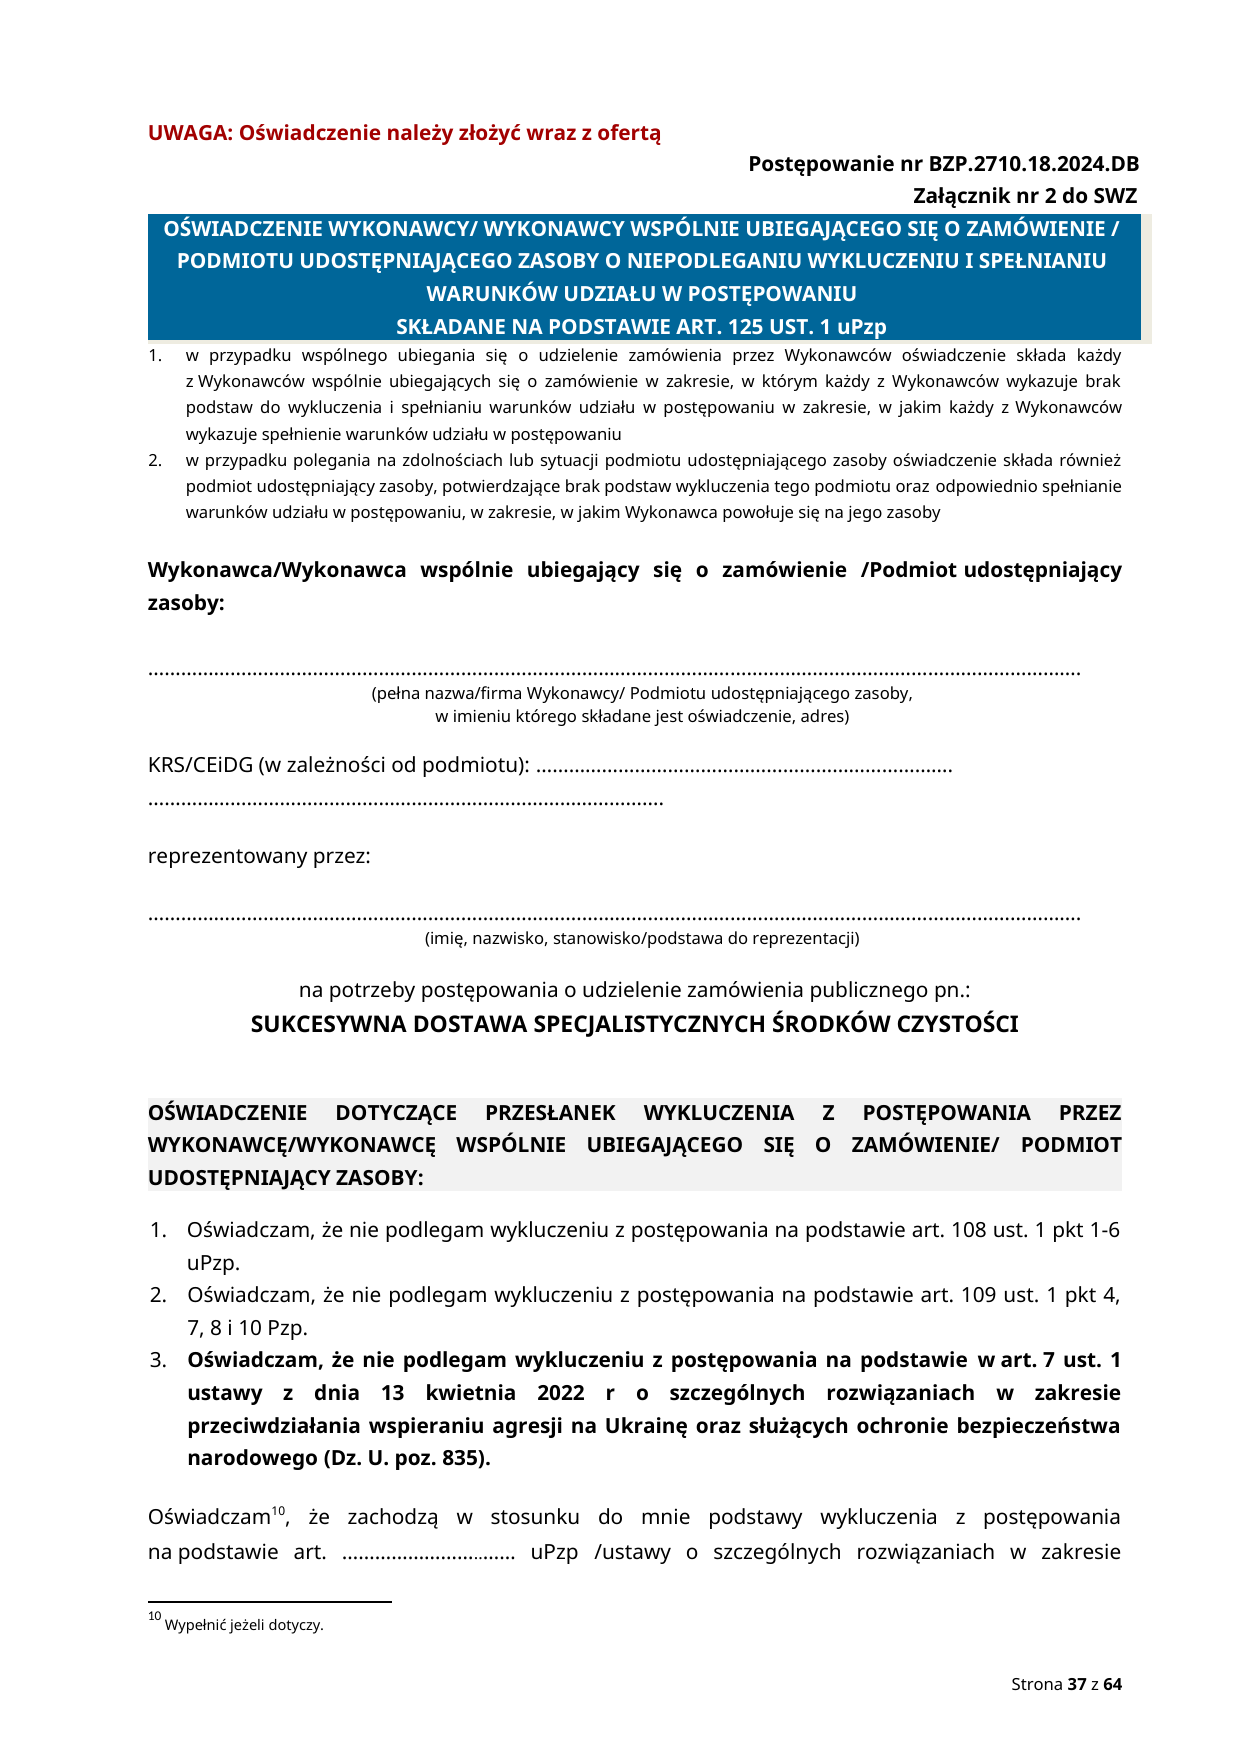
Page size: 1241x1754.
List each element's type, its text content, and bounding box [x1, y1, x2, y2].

text w imieniu którego składane jest oświadczenie, adres) [148, 704, 1137, 727]
text ………………………………………………………………….…………………………………………………………………………………. [148, 898, 1122, 927]
text Postępowanie nr BZP.2710.18.2024.DB [150, 149, 1140, 177]
list Oświadczam, że nie podlegam wykluczeniu z postępowania na podstawie w art. 7 ust. 1 ustawy z dnia 13 kwietnia 2022 r o szczególnych rozwiązaniach w zakresie przeciwdziałania wspieraniu agresji na Ukrainę oraz służących ochronie bezpieczeństwa narodowego (Dz. U. poz. 835). [149, 1346, 1122, 1472]
text Wykonawca/Wykonawca wspólnie ubiegający się o zamówienie /Podmiot udostępniający zasoby: [148, 556, 1122, 617]
text reprezentowany przez: [148, 841, 1122, 870]
text (pełna nazwa/firma Wykonawcy/ Podmiotu udostępniającego zasoby, [148, 682, 1137, 704]
list w przypadku polegania na zdolnościach lub sytuacji podmiotu udostępniającego zasoby oświadczenie składa również podmiot udostępniający zasoby, potwierdzające brak podstaw wykluczenia tego podmiotu oraz odpowiednio spełnianie warunków udziału w postępowaniu, w zakresie, w jakim Wykonawca powołuje się na jego zasoby [148, 448, 1122, 523]
text na potrzeby postępowania o udzielenie zamówienia publicznego pn.: [148, 975, 1122, 1004]
list Oświadczam, że nie podlegam wykluczeniu z postępowania na podstawie art. 109 ust. 1 pkt 4, 7, 8 i 10 Pzp. [149, 1280, 1122, 1341]
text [148, 1502, 1122, 1566]
text Załącznik nr 2 do SWZ [148, 181, 1137, 210]
list Oświadczam, że nie podlegam wykluczeniu z postępowania na podstawie art. 108 ust. 1 pkt 1-6 uPzp. [149, 1215, 1122, 1276]
text SUKCESYWNA DOSTAWA SPECJALISTYCZNYCH ŚRODKÓW CZYSTOŚCI [148, 1008, 1122, 1039]
text ………………………………………………………………….…………………………………………………………………………………. [148, 653, 1122, 682]
text KRS/CEiDG (w zależności od podmiotu): ………………………………………………………………….…………………………………………………………………………………. [148, 750, 1122, 811]
table_header OŚWIADCZENIE WYKONAWCY/ WYKONAWCY WSPÓLNIE UBIEGAJĄCEGO SIĘ O ZAMÓWIENIE / PODMIOTU UDOSTĘPNIAJĄCEGO ZASOBY O NIEPODLEGANIU WYKLUCZENIU I SPEŁNIANIU WARUNKÓW UDZIAŁU W POSTĘPOWANIU SKŁADANE NA PODSTAWIE ART. 125 UST. 1 uPzp [148, 214, 1152, 344]
list w przypadku wspólnego ubiegania się o udzielenie zamówienia przez Wykonawców oświadczenie składa każdy z Wykonawców wspólnie ubiegających się o zamówienie w zakresie, w którym każdy z Wykonawców wykazuje brak podstaw do wykluczenia i spełnianiu warunków udziału w postępowaniu w zakresie, w jakim każdy z Wykonawców wykazuje spełnienie warunków udziału w postępowaniu [148, 344, 1122, 445]
text (imię, nazwisko, stanowisko/podstawa do reprezentacji) [148, 927, 1137, 949]
text OŚWIADCZENIE DOTYCZĄCE PRZESŁANEK WYKLUCZENIA Z POSTĘPOWANIA PRZEZ WYKONAWCĘ/WYKONAWCĘ WSPÓLNIE UBIEGAJĄCEGO SIĘ O ZAMÓWIENIE/ PODMIOT UDOSTĘPNIAJĄCY ZASOBY: [148, 1098, 1122, 1191]
text UWAGA: Oświadczenie należy złożyć wraz z ofertą [148, 118, 1122, 147]
